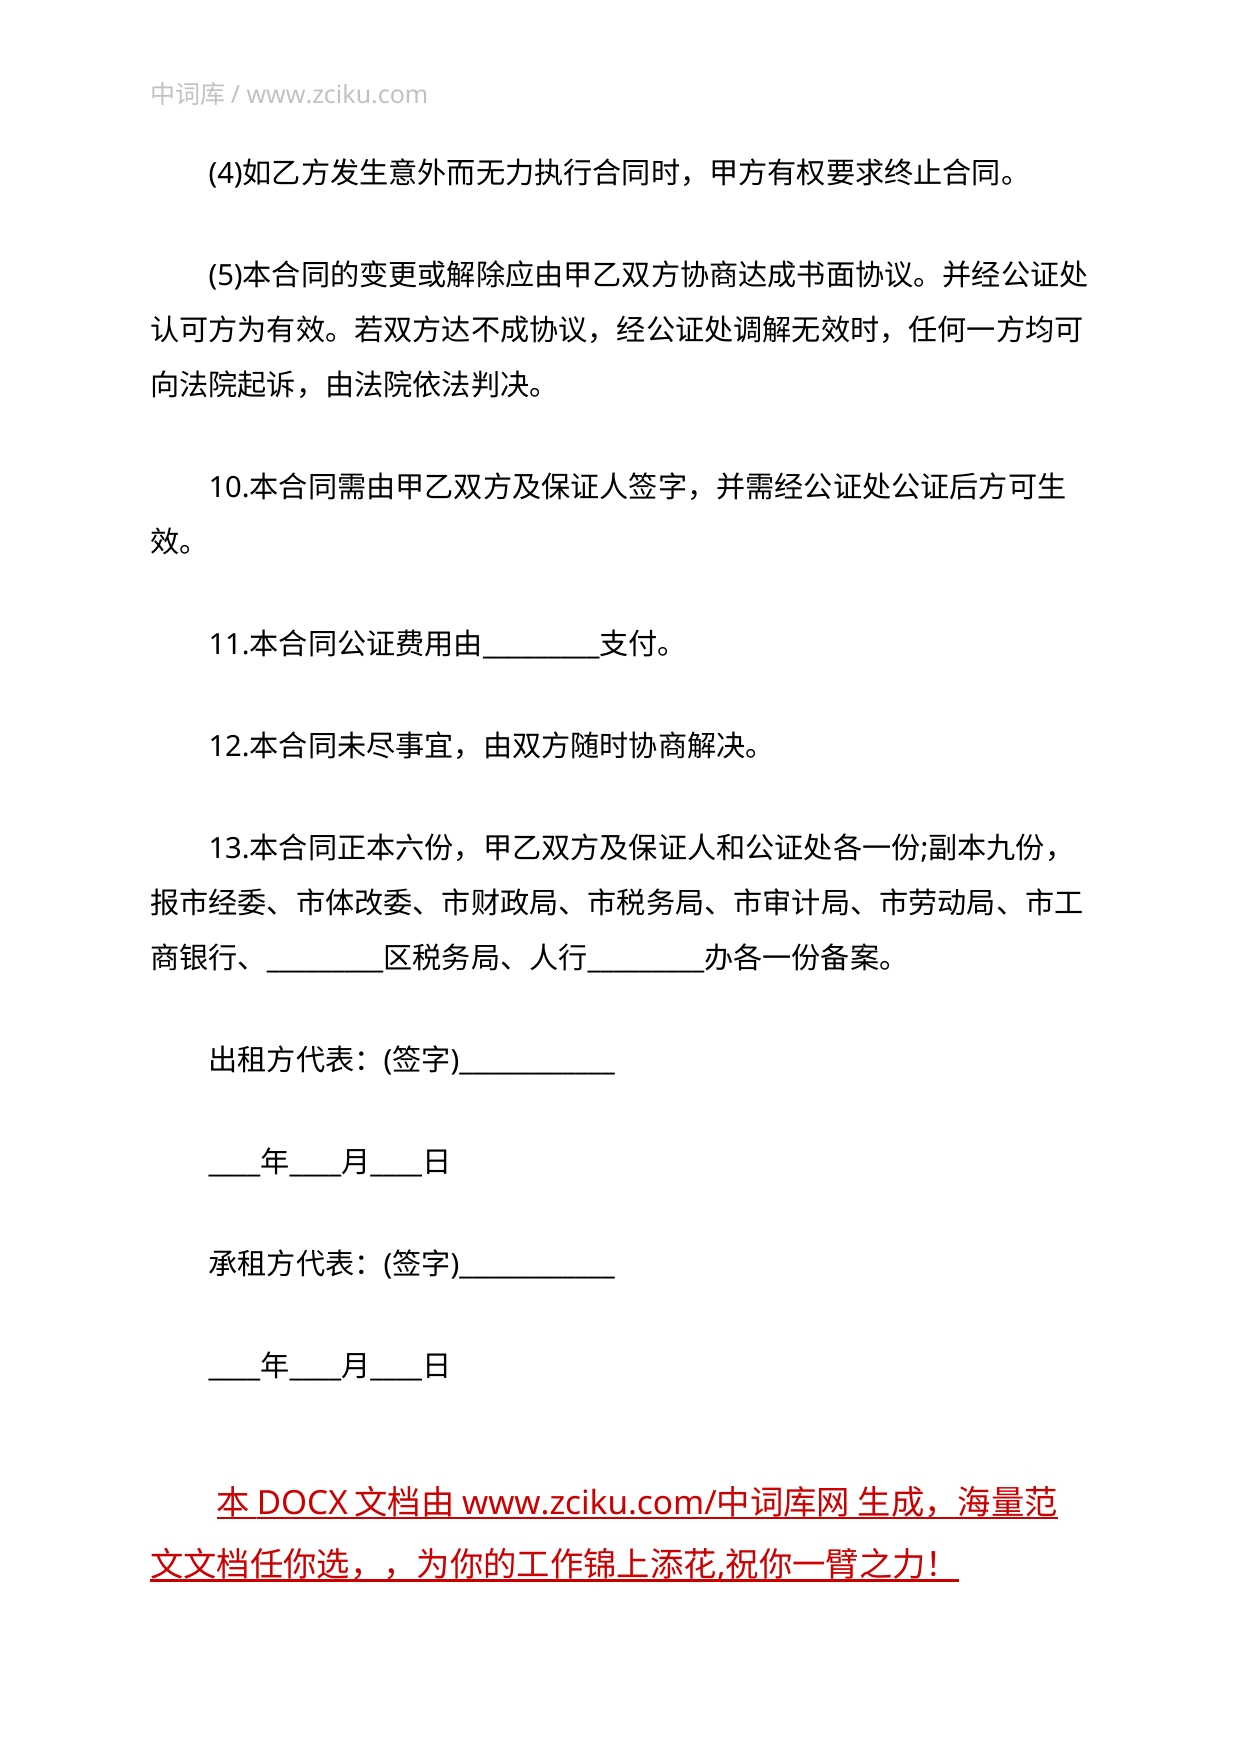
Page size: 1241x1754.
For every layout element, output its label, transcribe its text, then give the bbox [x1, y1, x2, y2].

text 13.本合同正本六份，甲乙双方及保证人和公证处各一份;副本九份，报市经委、市体改委、市财政局、市税务局、市审计局、市劳动局、市工商银行、_________区税务局、人行_________办各一份备案。 [150, 824, 1090, 977]
text 本DOCX文档由 www.zciku.com/中词库网 生成，海量范文文档任你选，，为你的工作锦上添花,祝你一臂之力！ [150, 1475, 1090, 1587]
text ____年____月____日 [150, 1342, 1090, 1384]
text (4)如乙方发生意外而无力执行合同时，甲方有权要求终止合同。 [150, 150, 1090, 192]
text 10.本合同需由甲乙双方及保证人签字，并需经公证处公证后方可生效。 [150, 464, 1090, 561]
text 承租方代表：(签字)____________ [150, 1240, 1090, 1283]
text 12.本合同未尽事宜，由双方随时协商解决。 [150, 722, 1090, 765]
text ____年____月____日 [150, 1138, 1090, 1181]
text (5)本合同的变更或解除应由甲乙双方协商达成书面协议。并经公证处认可方为有效。若双方达不成协议，经公证处调解无效时，任何一方均可向法院起诉，由法院依法判决。 [150, 252, 1090, 404]
text 出租方代表：(签字)____________ [150, 1036, 1090, 1079]
text 11.本合同公证费用由_________支付。 [150, 620, 1090, 663]
